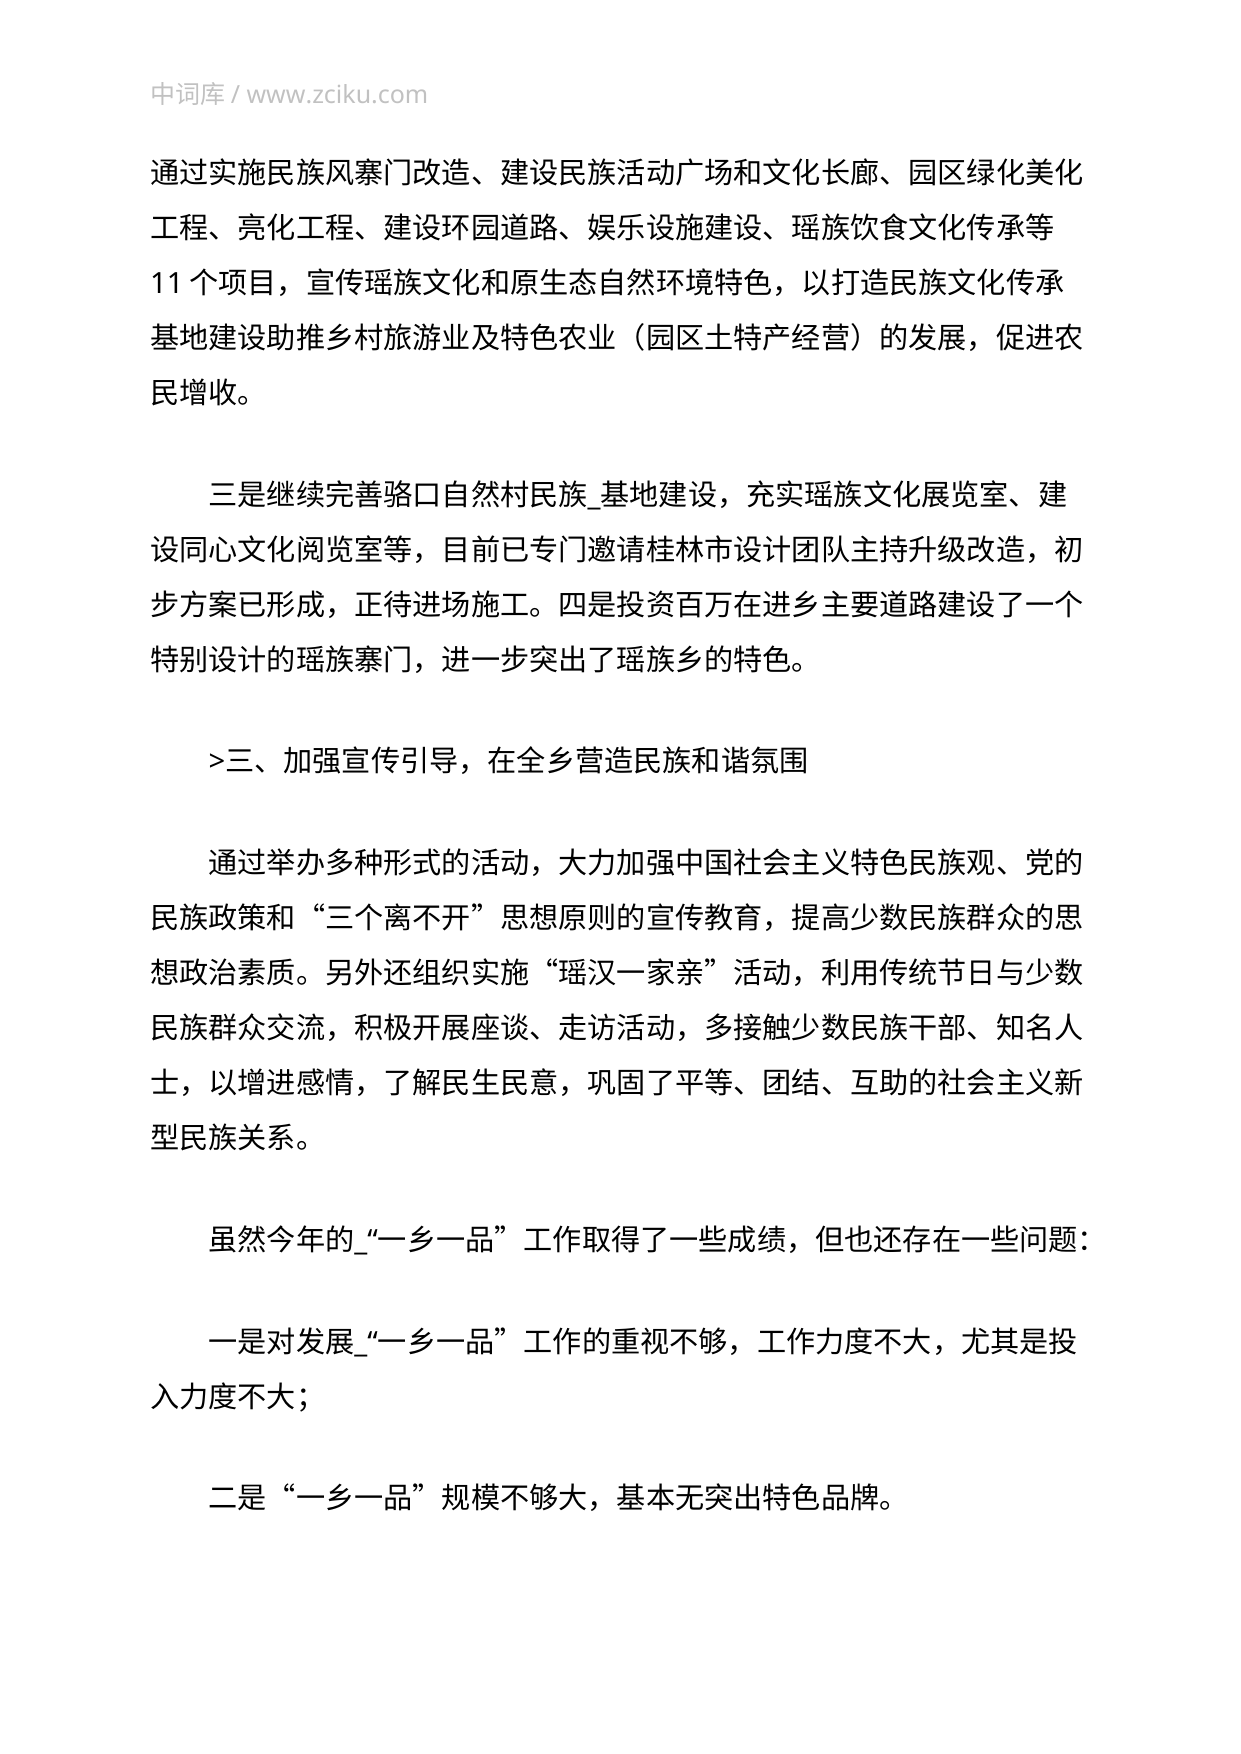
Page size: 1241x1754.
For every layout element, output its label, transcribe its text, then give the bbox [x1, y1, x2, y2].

text 通过举办多种形式的活动，大力加强中国社会主义特色民族观、党的民族政策和“三个离不开”思想原则的宣传教育，提高少数民族群众的思想政治素质。另外还组织实施“瑶汉一家亲”活动，利用传统节日与少数民族群众交流，积极开展座谈、走访活动，多接触少数民族干部、知名人士，以增进感情，了解民生民意，巩固了平等、团结、互助的社会主义新型民族关系。 [150, 840, 1090, 1157]
text >三、加强宣传引导，在全乡营造民族和谐氛围 [150, 738, 1090, 780]
text 二是“一乡一品”规模不够大，基本无突出特色品牌。 [150, 1475, 1090, 1517]
text 三是继续完善骆口自然村民族_基地建设，充实瑶族文化展览室、建设同心文化阅览室等，目前已专门邀请桂林市设计团队主持升级改造，初步方案已形成，正待进场施工。四是投资百万在进乡主要道路建设了一个特别设计的瑶族寨门，进一步突出了瑶族乡的特色。 [150, 471, 1090, 678]
text 虽然今年的_“一乡一品”工作取得了一些成绩，但也还存在一些问题： [150, 1216, 1090, 1259]
text 一是对发展_“一乡一品”工作的重视不够，工作力度不大，尤其是投入力度不大； [150, 1318, 1090, 1416]
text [150, 150, 1090, 412]
